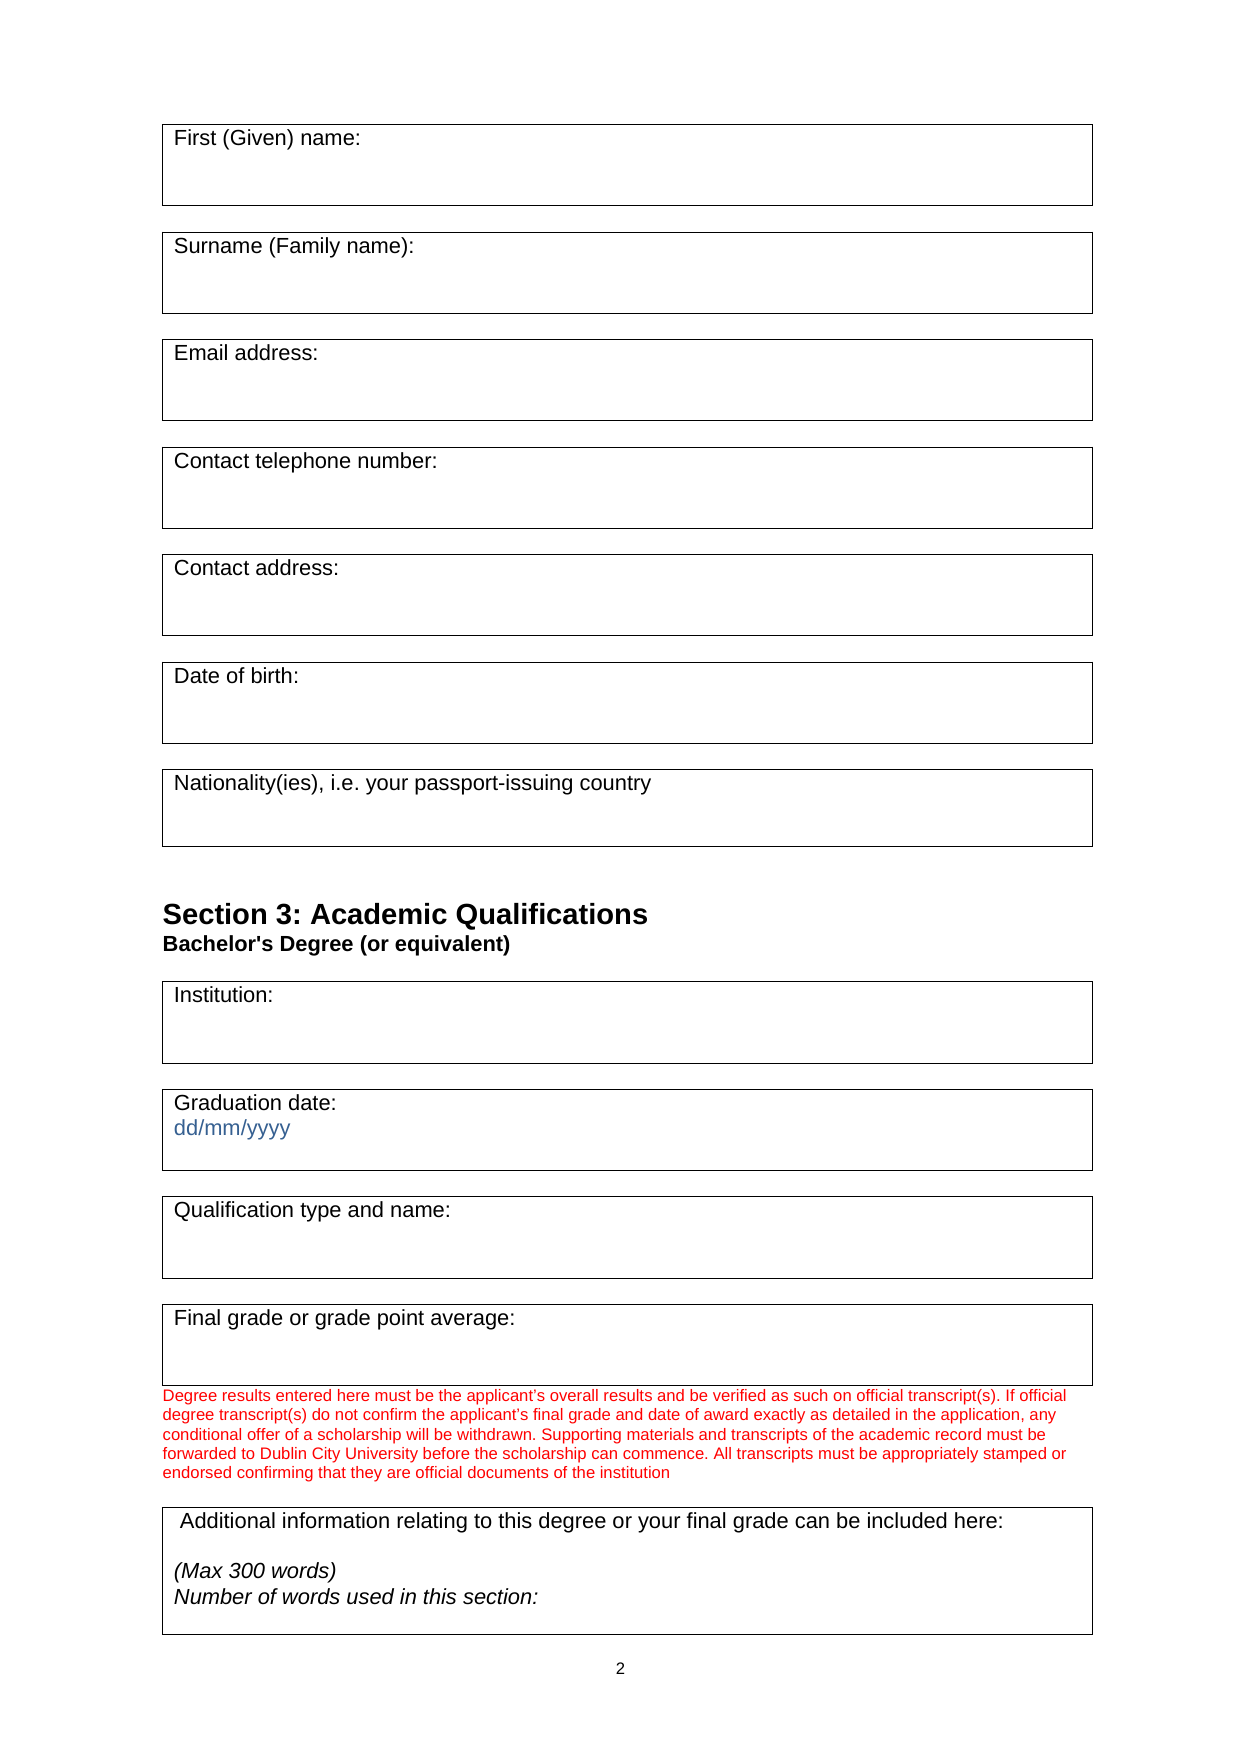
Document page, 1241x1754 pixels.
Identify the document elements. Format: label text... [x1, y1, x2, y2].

table_header Institution: [163, 982, 1092, 1062]
table_header Contact telephone number: [163, 448, 1092, 528]
table_header Contact address: [163, 555, 1092, 635]
table_header First (Given) name: [163, 125, 1092, 205]
table_header Email address: [163, 340, 1092, 420]
text Section 3: Academic Qualifications [162, 897, 1078, 931]
table_header Qualification type and name: [163, 1197, 1092, 1277]
table_header Surname (Family name): [163, 233, 1092, 313]
table_header Date of birth: [163, 663, 1092, 743]
text Degree results entered here must be the applicant’s overall results and be verified as such on official transcript(s). If official degree transcript(s) do not confirm the applicant’s final grade and date of award exactly as detailed in the application, any conditional offer of a scholarship will be withdrawn. Supporting materials and transcripts of the academic record must be forwarded to Dublin City University before the scholarship can commence. All transcripts must be appropriately stamped or endorsed confirming that they are official documents of the institution [162, 1386, 1093, 1482]
table_header Nationality(ies), i.e. your passport-issuing country [163, 770, 1092, 846]
text Bachelor's Degree (or equivalent) [162, 931, 1078, 956]
table_header Final grade or grade point average: [163, 1305, 1092, 1385]
table_header Graduation date: dd/mm/yyyy [163, 1090, 1092, 1170]
table_header Additional information relating to this degree or your final grade can be included here: (Max 300 words) Number of words used in this section: [163, 1508, 1092, 1634]
